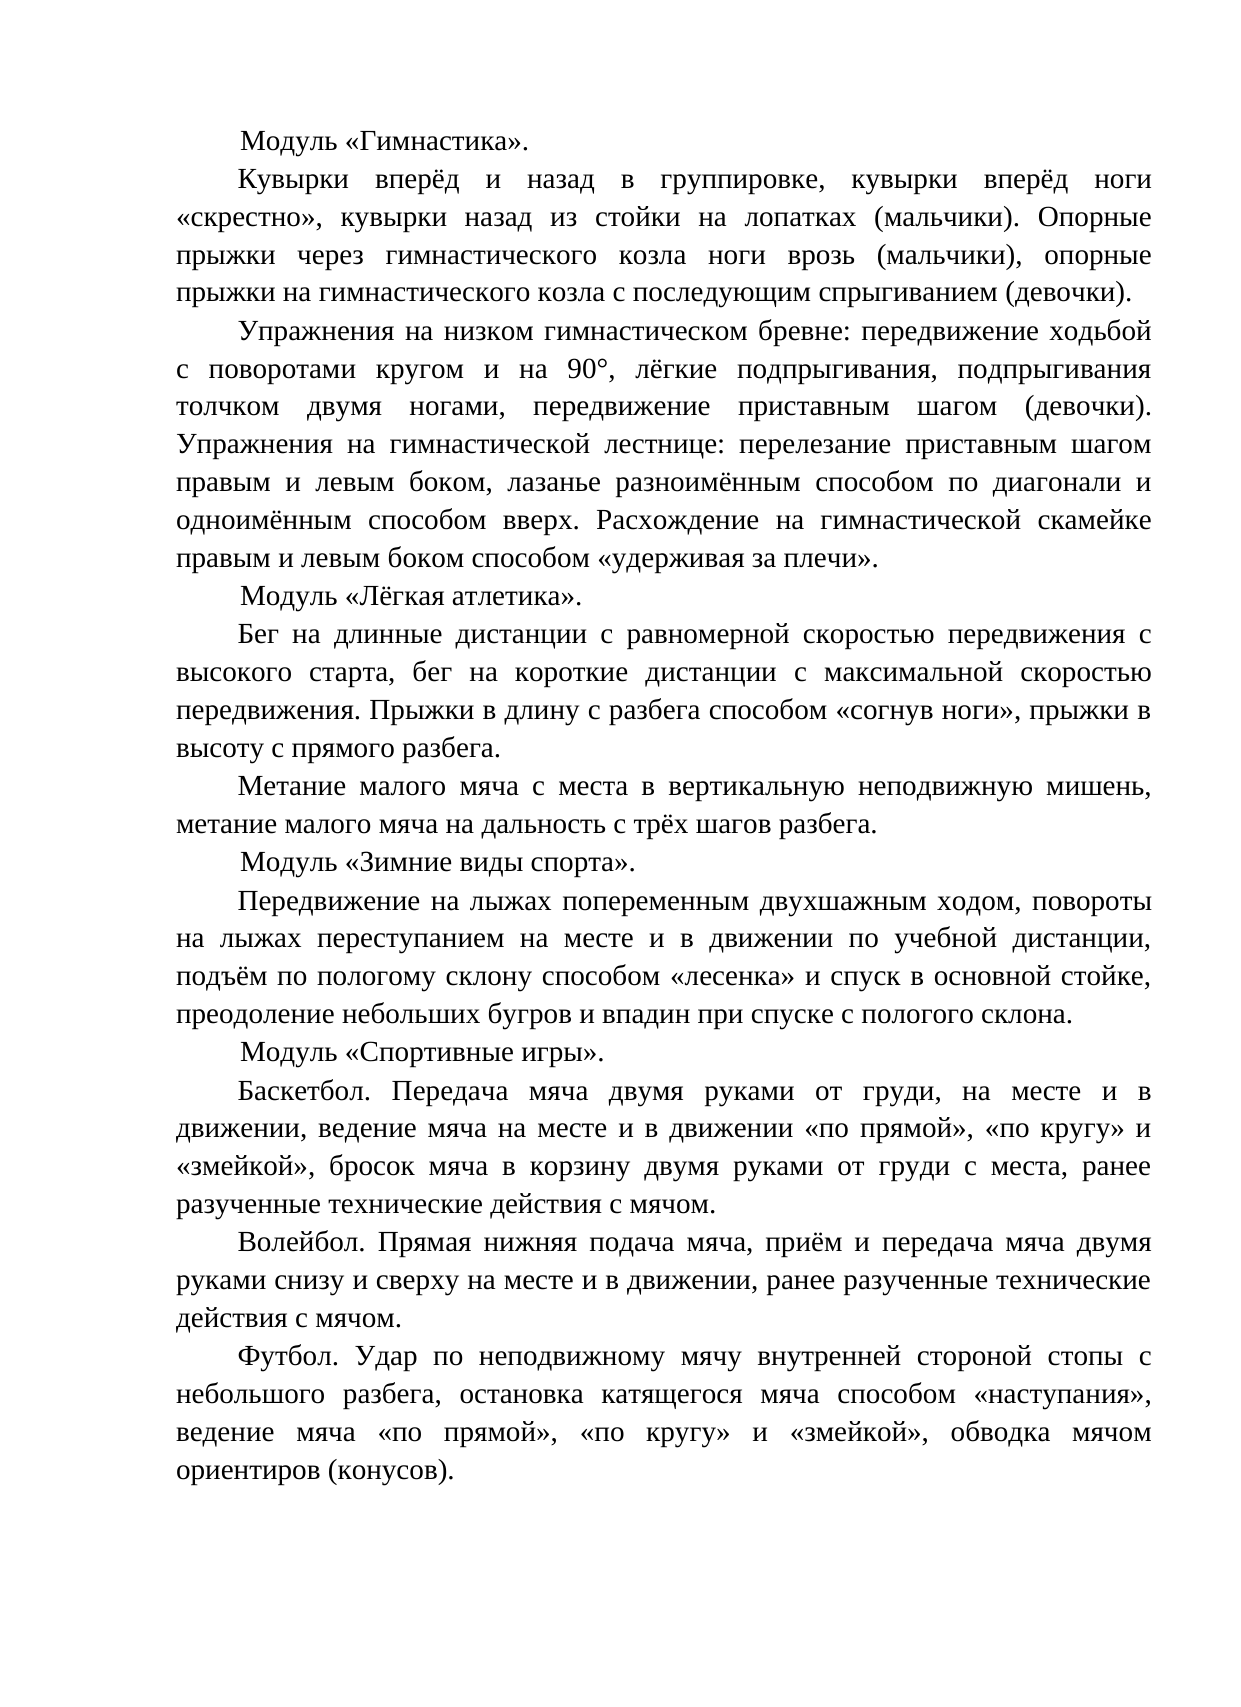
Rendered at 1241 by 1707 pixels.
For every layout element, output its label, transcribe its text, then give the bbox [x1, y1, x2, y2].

text Модуль «Лёгкая атлетика». [240, 578, 1153, 612]
text Метание малого мяча с места в вертикальную неподвижную мишень, метание малого мяча на дальность с трёх шагов разбега. [176, 768, 1153, 839]
text Упражнения на низком гимнастическом бревне: передвижение ходьбой с поворотами кругом и на 90°, лёгкие подпрыгивания, подпрыгивания толчком двумя ногами, передвижение приставным шагом (девочки). Упражнения на гимнастической лестнице: перелезание приставным шагом правым и левым боком, лазанье разноимённым способом по диагонали и одноимённым способом вверх. Расхождение на гимнастической скамейке правым и левым боком способом «удерживая за плечи». [176, 313, 1153, 573]
text Бег на длинные дистанции с равномерной скоростью передвижения с высокого старта, бег на короткие дистанции с максимальной скоростью передвижения. Прыжки в длину с разбега способом «согнув ноги», прыжки в высоту с прямого разбега. [176, 616, 1153, 763]
text Волейбол. Прямая нижняя подача мяча, приём и передача мяча двумя руками снизу и сверху на месте и в движении, ранее разученные технические действия с мячом. [176, 1224, 1153, 1334]
text Передвижение на лыжах попеременным двухшажным ходом, повороты на лыжах переступанием на месте и в движении по учебной дистанции, подъём по пологому склону способом «лесенка» и спуск в основной стойке, преодоление небольших бугров и впадин при спуске с пологого склона. [176, 883, 1153, 1030]
text Модуль «Спортивные игры». [240, 1034, 1153, 1068]
text Модуль «Гимнастика». [240, 123, 1153, 156]
text Модуль «Зимние виды спорта». [240, 844, 1153, 878]
text Баскетбол. Передача мяча двумя руками от груди, на месте и в движении, ведение мяча на месте и в движении «по прямой», «по кругу» и «змейкой», бросок мяча в корзину двумя руками от груди с места, ранее разученные технические действия с мячом. [176, 1073, 1153, 1220]
text Футбол. Удар по неподвижному мячу внутренней стороной стопы с небольшого разбега, остановка катящегося мяча способом «наступания», ведение мяча «по прямой», «по кругу» и «змейкой», обводка мячом ориентиров (конусов). [176, 1338, 1153, 1486]
text Кувырки вперёд и назад в группировке, кувырки вперёд ноги «скрестно», кувырки назад из стойки на лопатках (мальчики). Опорные прыжки через гимнастического козла ноги врозь (мальчики), опорные прыжки на гимнастического козла с последующим спрыгиванием (девочки). [176, 161, 1153, 308]
